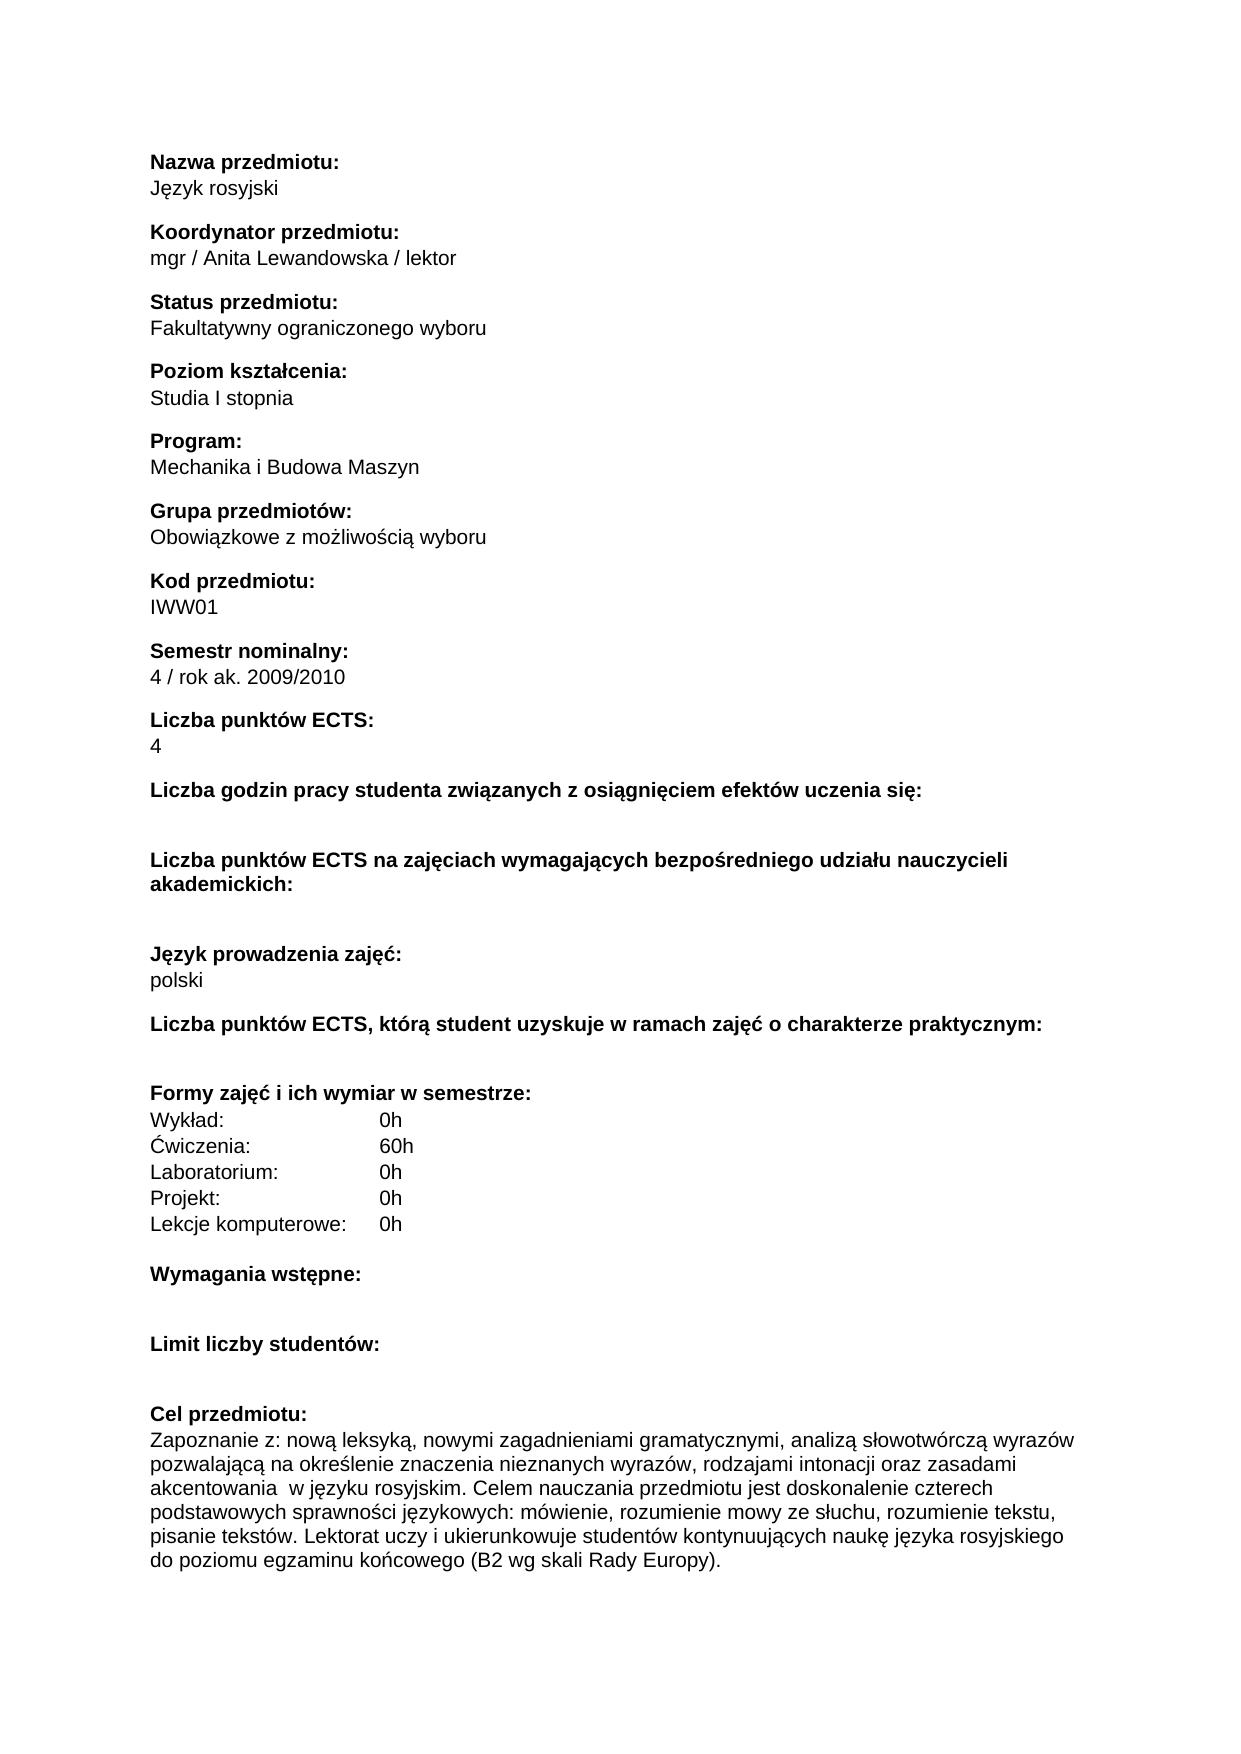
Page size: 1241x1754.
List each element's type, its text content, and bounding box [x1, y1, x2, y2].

table_cell 0h [369, 1158, 597, 1184]
text Język rosyjski [150, 176, 1090, 200]
text Limit liczby studentów: [150, 1332, 1090, 1356]
text Semestr nominalny: [150, 638, 1090, 662]
table_cell Projekt: [140, 1186, 367, 1210]
text 4 [150, 734, 1090, 758]
text Cel przedmiotu: [150, 1402, 1090, 1426]
table_header Wykład: [140, 1108, 367, 1132]
text Wymagania wstępne: [150, 1262, 1090, 1286]
text Kod przedmiotu: [150, 569, 1090, 593]
text Status przedmiotu: [150, 289, 1090, 313]
text Język prowadzenia zajęć: [150, 942, 1090, 966]
text Fakultatywny ograniczonego wyboru [150, 316, 1090, 339]
text Program: [150, 429, 1090, 453]
text Nazwa przedmiotu: [150, 150, 1090, 174]
table_cell Laboratorium: [140, 1160, 367, 1184]
text polski [150, 968, 1090, 992]
text Mechanika i Budowa Maszyn [150, 455, 1090, 479]
table_cell Lekcje komputerowe: [140, 1212, 367, 1236]
text Liczba punktów ECTS na zajęciach wymagających bezpośredniego udziału nauczycieli akademickich: [150, 848, 1090, 896]
text Liczba punktów ECTS: [150, 708, 1090, 732]
table_header 0h [369, 1108, 597, 1132]
text 4 / rok ak. 2009/2010 [150, 664, 1090, 688]
text Zapoznanie z: nową leksyką, nowymi zagadnieniami gramatycznymi, analizą słowotwórczą wyrazów pozwalającą na określenie znaczenia nieznanych wyrazów, rodzajami intonacji oraz zasadami akcentowania w języku rosyjskim. Celem nauczania przedmiotu jest doskonalenie czterech podstawowych sprawności językowych: mówienie, rozumienie mowy ze słuchu, rozumienie tekstu, pisanie tekstów. Lektorat uczy i ukierunkowuje studentów kontynuujących naukę języka rosyjskiego do poziomu egzaminu końcowego (B2 wg skali Rady Europy). [150, 1428, 1090, 1571]
table_cell Ćwiczenia: [140, 1134, 367, 1158]
table_cell 0h [369, 1210, 597, 1236]
text Studia I stopnia [150, 385, 1090, 409]
text Liczba punktów ECTS, którą student uzyskuje w ramach zajęć o charakterze praktycznym: [150, 1011, 1090, 1035]
text Liczba godzin pracy studenta związanych z osiągnięciem efektów uczenia się: [150, 778, 1090, 802]
table_cell 0h [369, 1184, 597, 1210]
text Poziom kształcenia: [150, 359, 1090, 383]
text IWW01 [150, 595, 1090, 619]
text mgr / Anita Lewandowska / lektor [150, 246, 1090, 270]
text Obowiązkowe z możliwością wyboru [150, 525, 1090, 549]
text Koordynator przedmiotu: [150, 220, 1090, 244]
text Grupa przedmiotów: [150, 499, 1090, 523]
table_cell 60h [369, 1132, 597, 1158]
text Formy zajęć i ich wymiar w semestrze: [150, 1081, 1090, 1105]
